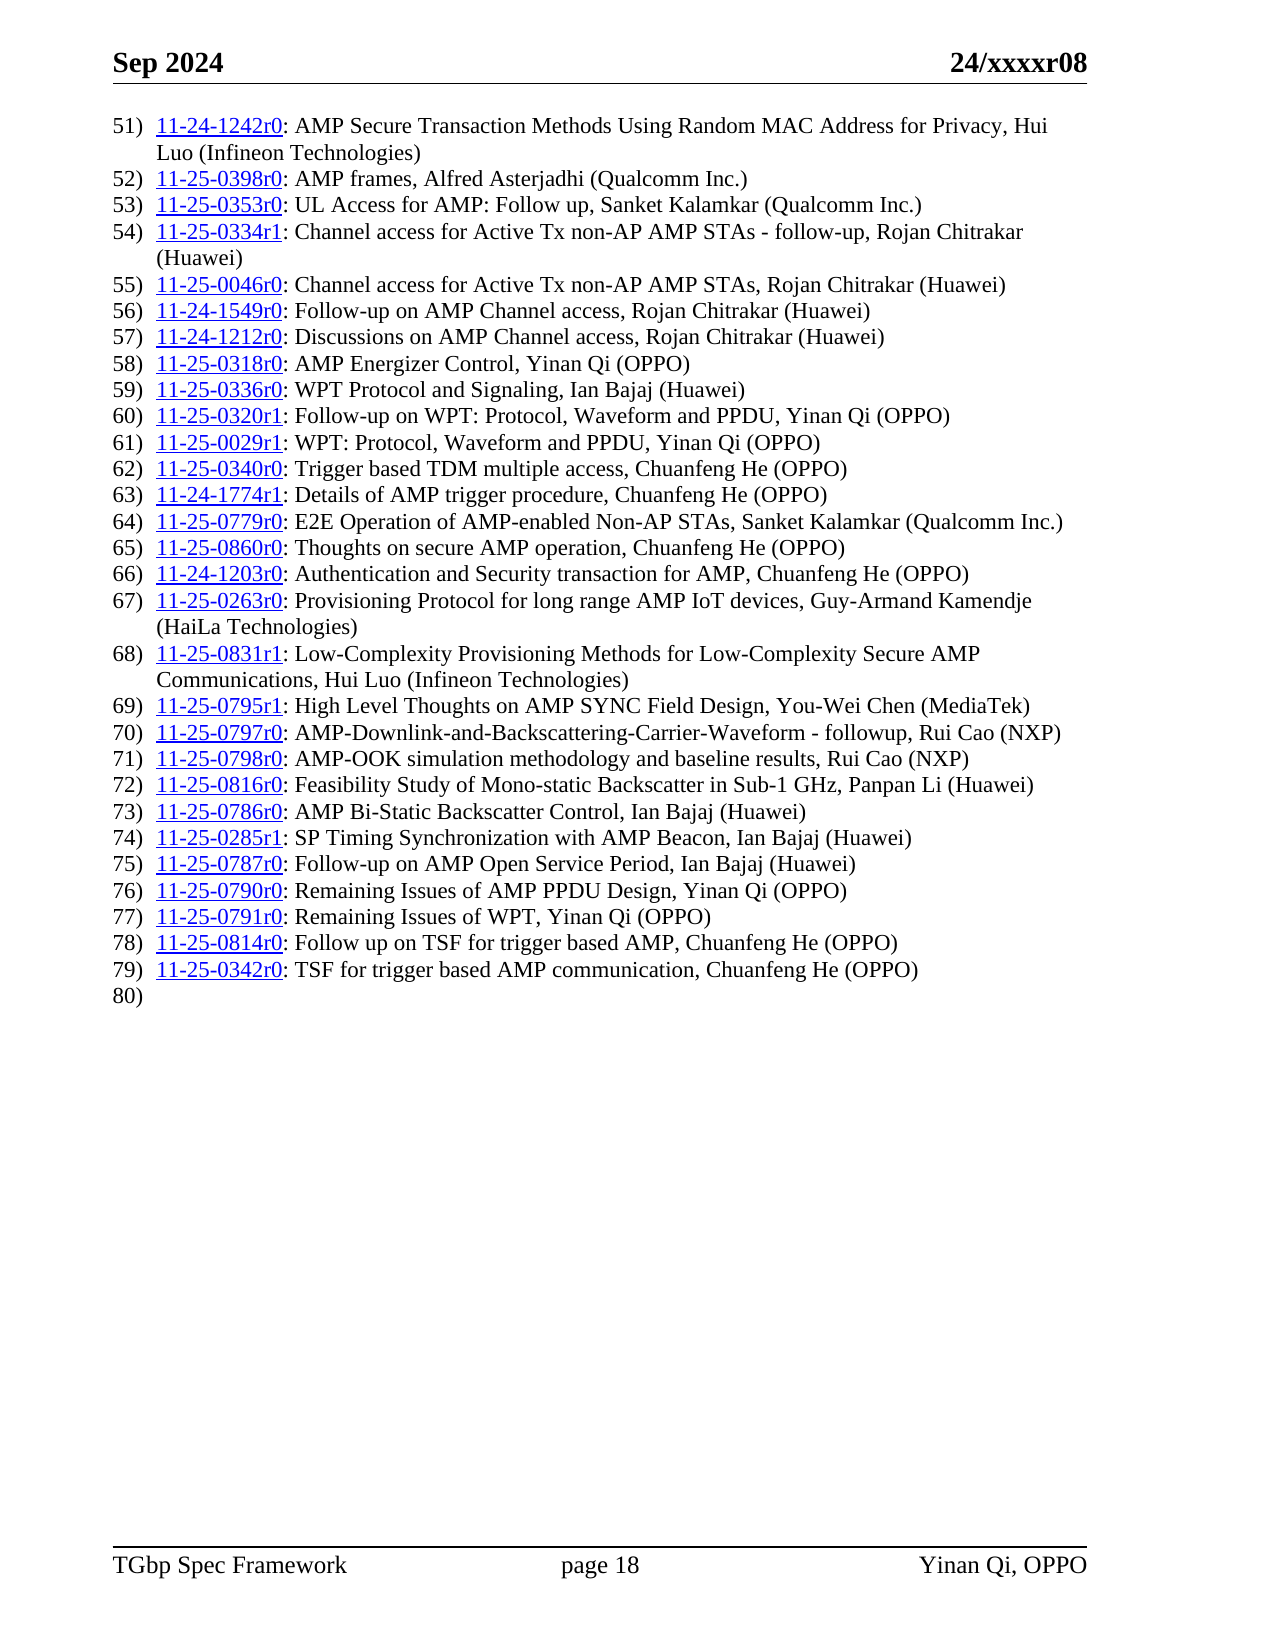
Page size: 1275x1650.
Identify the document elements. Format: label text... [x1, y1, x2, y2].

list 11-25-0860r0: Thoughts on secure AMP operation, Chuanfeng He (OPPO) [112, 534, 1087, 561]
list 11-25-0398r0: AMP frames, Alfred Asterjadhi (Qualcomm Inc.) [112, 165, 1087, 192]
list 11-25-0334r1: Channel access for Active Tx non-AP AMP STAs - follow-up, Rojan Chitrakar (Huawei) [112, 218, 1087, 271]
list 11-24-1203r0: Authentication and Security transaction for AMP, Chuanfeng He (OPPO) [112, 561, 1087, 587]
list 11-25-0814r0: Follow up on TSF for trigger based AMP, Chuanfeng He (OPPO) [112, 929, 1087, 956]
list 11-25-0831r1: Low-Complexity Provisioning Methods for Low-Complexity Secure AMP Communications, Hui Luo (Infineon Technologies) [112, 639, 1087, 692]
list 11-25-0795r1: High Level Thoughts on AMP SYNC Field Design, You-Wei Chen (MediaTek) [112, 692, 1087, 719]
list 11-24-1212r0: Discussions on AMP Channel access, Rojan Chitrakar (Huawei) [112, 323, 1087, 350]
list 11-25-0029r1: WPT: Protocol, Waveform and PPDU, Yinan Qi (OPPO) [112, 429, 1087, 455]
list 11-25-0285r1: SP Timing Synchronization with AMP Beacon, Ian Bajaj (Huawei) [112, 824, 1087, 850]
list 11-24-1242r0: AMP Secure Transaction Methods Using Random MAC Address for Privacy, Hui Luo (Infineon Technologies) [112, 112, 1087, 165]
list 11-25-0779r0: E2E Operation of AMP-enabled Non-AP STAs, Sanket Kalamkar (Qualcomm Inc.) [112, 508, 1087, 534]
list 11-24-1549r0: Follow-up on AMP Channel access, Rojan Chitrakar (Huawei) [112, 297, 1087, 323]
list 11-25-0263r0: Provisioning Protocol for long range AMP IoT devices, Guy-Armand Kamendje (HaiLa Technologies) [112, 587, 1087, 639]
list 11-25-0353r0: UL Access for AMP: Follow up, Sanket Kalamkar (Qualcomm Inc.) [112, 192, 1087, 218]
list 11-25-0798r0: AMP-OOK simulation methodology and baseline results, Rui Cao (NXP) [112, 745, 1087, 771]
list 11-24-1774r1: Details of AMP trigger procedure, Chuanfeng He (OPPO) [112, 481, 1087, 508]
list 11-25-0340r0: Trigger based TDM multiple access, Chuanfeng He (OPPO) [112, 455, 1087, 481]
list 11-25-0787r0: Follow-up on AMP Open Service Period, Ian Bajaj (Huawei) [112, 850, 1087, 877]
list 11-25-0790r0: Remaining Issues of AMP PPDU Design, Yinan Qi (OPPO) [112, 877, 1087, 903]
list 11-25-0816r0: Feasibility Study of Mono-static Backscatter in Sub-1 GHz, Panpan Li (Huawei) [112, 771, 1087, 798]
list 11-25-0046r0: Channel access for Active Tx non-AP AMP STAs, Rojan Chitrakar (Huawei) [112, 271, 1087, 297]
list 11-25-0797r0: AMP-Downlink-and-Backscattering-Carrier-Waveform - followup, Rui Cao (NXP) [112, 719, 1087, 745]
list 11-25-0336r0: WPT Protocol and Signaling, Ian Bajaj (Huawei) [112, 376, 1087, 402]
list 11-25-0320r1: Follow-up on WPT: Protocol, Waveform and PPDU, Yinan Qi (OPPO) [112, 402, 1087, 429]
list 11-25-0791r0: Remaining Issues of WPT, Yinan Qi (OPPO) [112, 903, 1087, 929]
list 11-25-0318r0: AMP Energizer Control, Yinan Qi (OPPO) [112, 350, 1087, 376]
list 11-25-0786r0: AMP Bi-Static Backscatter Control, Ian Bajaj (Huawei) [112, 798, 1087, 824]
list 11-25-0342r0: TSF for trigger based AMP communication, Chuanfeng He (OPPO) [112, 956, 1087, 982]
